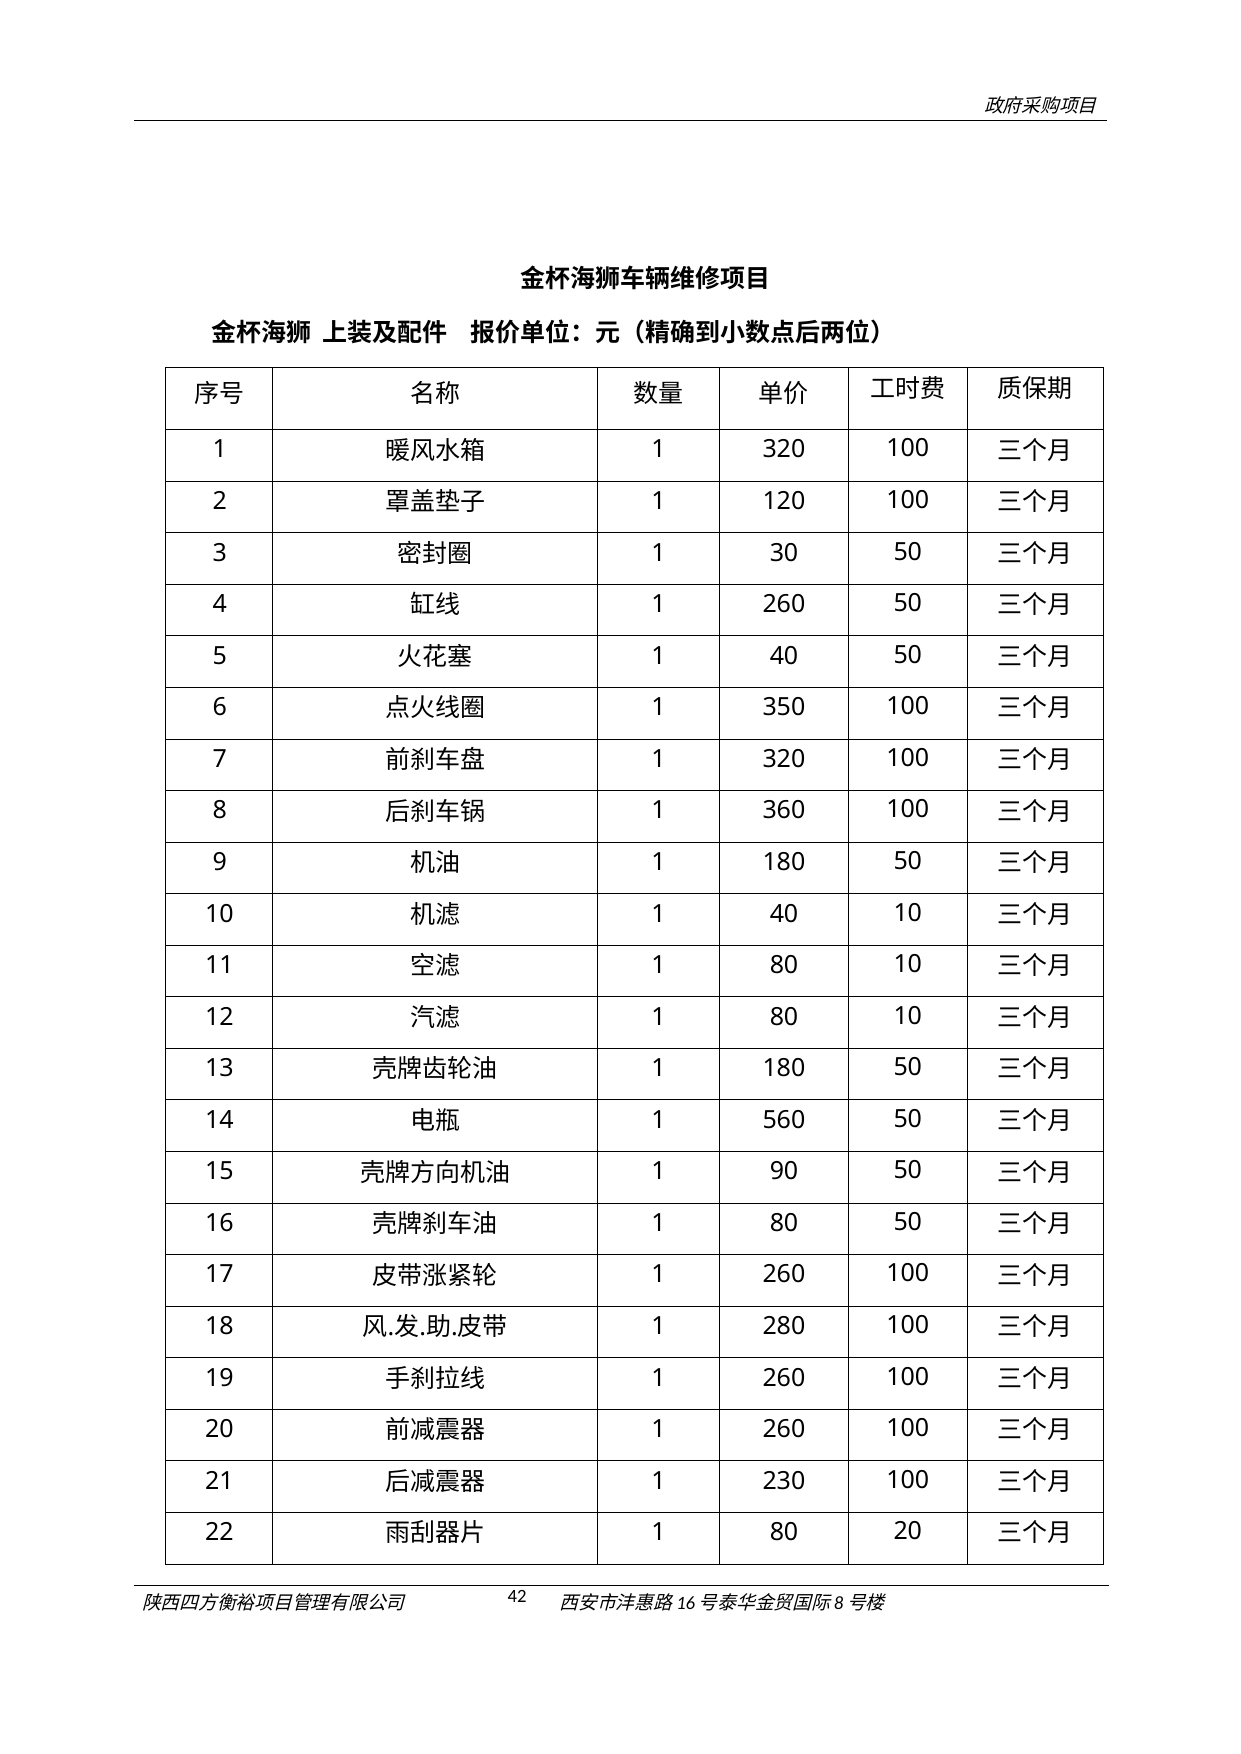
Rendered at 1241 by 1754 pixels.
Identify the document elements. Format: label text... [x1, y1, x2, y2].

table_cell 汽滤 [273, 997, 597, 1048]
table_cell 1 [598, 997, 719, 1048]
table_cell 6 [166, 688, 272, 738]
text 金杯海狮 上装及配件 报价单位：元（精确到小数点后两位） [142, 313, 1098, 349]
table_cell 1 [166, 430, 272, 481]
table_cell 三个月 [968, 533, 1103, 584]
table_cell 三个月 [968, 1100, 1103, 1151]
table_cell 点火线圈 [273, 688, 597, 738]
table_cell 10 [849, 997, 967, 1048]
table_cell 10 [849, 894, 967, 945]
table_cell 三个月 [968, 1461, 1103, 1512]
table_cell 30 [720, 533, 848, 584]
table_cell 14 [166, 1100, 272, 1151]
table_cell 1 [598, 1307, 719, 1357]
table_cell 前减震器 [273, 1410, 597, 1460]
table_cell 100 [849, 740, 967, 790]
table_cell 120 [720, 482, 848, 532]
table_cell 50 [849, 636, 967, 687]
table_cell 4 [166, 585, 272, 635]
table_cell 1 [598, 894, 719, 945]
table_cell 火花塞 [273, 636, 597, 687]
table_header 质保期 [968, 368, 1103, 429]
table_cell 1 [598, 1410, 719, 1460]
table_cell 230 [720, 1461, 848, 1512]
table_cell 三个月 [968, 430, 1103, 481]
table_cell 三个月 [968, 1410, 1103, 1460]
table_cell 12 [166, 997, 272, 1048]
table_cell 100 [849, 688, 967, 738]
table_cell 三个月 [968, 791, 1103, 842]
table_cell 3 [166, 533, 272, 584]
table_cell 三个月 [968, 1358, 1103, 1409]
table_header 数量 [598, 368, 719, 429]
table_cell 15 [166, 1152, 272, 1202]
table_cell 260 [720, 1410, 848, 1460]
table_cell 50 [849, 1204, 967, 1254]
table_cell 80 [720, 1204, 848, 1254]
table_cell 后减震器 [273, 1461, 597, 1512]
table_cell 三个月 [968, 585, 1103, 635]
table_cell 1 [598, 791, 719, 842]
table_cell 1 [598, 1204, 719, 1254]
table_cell 260 [720, 1358, 848, 1409]
table_cell 18 [166, 1307, 272, 1357]
table_cell 100 [849, 791, 967, 842]
table_cell 280 [720, 1307, 848, 1357]
text 金杯海狮车辆维修项目 [142, 258, 1098, 294]
table_cell 50 [849, 1152, 967, 1202]
table_cell 100 [849, 482, 967, 532]
table_cell 100 [849, 1410, 967, 1460]
table_cell 1 [598, 585, 719, 635]
table_cell 100 [849, 1255, 967, 1306]
table_cell 暖风水箱 [273, 430, 597, 481]
table_cell 100 [849, 1307, 967, 1357]
table_cell 9 [166, 843, 272, 893]
table_cell 50 [849, 533, 967, 584]
table_cell 三个月 [968, 1307, 1103, 1357]
table_cell 1 [598, 533, 719, 584]
table_cell 1 [598, 1152, 719, 1202]
table_cell 8 [166, 791, 272, 842]
table_cell 17 [166, 1255, 272, 1306]
table_cell 20 [166, 1410, 272, 1460]
table_cell 22 [166, 1513, 272, 1563]
table_cell 16 [166, 1204, 272, 1254]
table_cell 1 [598, 1049, 719, 1099]
table_cell 三个月 [968, 1049, 1103, 1099]
table_cell 1 [598, 430, 719, 481]
table_header 单价 [720, 368, 848, 429]
table_header 名称 [273, 368, 597, 429]
table_cell 360 [720, 791, 848, 842]
table_cell 三个月 [968, 1255, 1103, 1306]
table_cell 50 [849, 843, 967, 893]
table_cell 50 [849, 1100, 967, 1151]
table_cell 三个月 [968, 482, 1103, 532]
table_cell 机油 [273, 843, 597, 893]
table_cell 电瓶 [273, 1100, 597, 1151]
table_cell 三个月 [968, 1513, 1103, 1563]
table_cell 皮带涨紧轮 [273, 1255, 597, 1306]
table_cell 260 [720, 1255, 848, 1306]
table_cell 50 [849, 585, 967, 635]
table_header 工时费 [849, 368, 967, 429]
table_cell 21 [166, 1461, 272, 1512]
table_cell 手刹拉线 [273, 1358, 597, 1409]
table_cell 19 [166, 1358, 272, 1409]
table_cell 10 [166, 894, 272, 945]
table_cell 罩盖垫子 [273, 482, 597, 532]
table_cell 三个月 [968, 740, 1103, 790]
table_cell 三个月 [968, 636, 1103, 687]
table_cell 100 [849, 1461, 967, 1512]
table_cell 壳牌齿轮油 [273, 1049, 597, 1099]
table_cell 1 [598, 1255, 719, 1306]
table_cell 1 [598, 636, 719, 687]
table_cell 密封圈 [273, 533, 597, 584]
table_cell 雨刮器片 [273, 1513, 597, 1563]
table_cell 180 [720, 843, 848, 893]
table_cell 机滤 [273, 894, 597, 945]
table_cell 1 [598, 1461, 719, 1512]
table_cell 80 [720, 997, 848, 1048]
table_cell 三个月 [968, 997, 1103, 1048]
table_cell 1 [598, 740, 719, 790]
table_cell 100 [849, 1358, 967, 1409]
table_cell 90 [720, 1152, 848, 1202]
table_cell 20 [849, 1513, 967, 1563]
table_cell 风.发.助.皮带 [273, 1307, 597, 1357]
table_cell 三个月 [968, 1152, 1103, 1202]
table_cell 100 [849, 430, 967, 481]
table_cell 三个月 [968, 688, 1103, 738]
table_cell 350 [720, 688, 848, 738]
table_cell 10 [849, 946, 967, 996]
table_cell 7 [166, 740, 272, 790]
table_cell 80 [720, 1513, 848, 1563]
table_cell 40 [720, 894, 848, 945]
table_cell 40 [720, 636, 848, 687]
table_cell 前刹车盘 [273, 740, 597, 790]
table_cell 1 [598, 946, 719, 996]
table_cell 260 [720, 585, 848, 635]
table_cell 1 [598, 1513, 719, 1563]
table_cell 三个月 [968, 843, 1103, 893]
table_cell 1 [598, 843, 719, 893]
table_header 序号 [166, 368, 272, 429]
table_cell 5 [166, 636, 272, 687]
table_cell 320 [720, 430, 848, 481]
table_cell 13 [166, 1049, 272, 1099]
table_cell 180 [720, 1049, 848, 1099]
table_cell 壳牌方向机油 [273, 1152, 597, 1202]
table_cell 三个月 [968, 946, 1103, 996]
table_cell 后刹车锅 [273, 791, 597, 842]
table_cell 缸线 [273, 585, 597, 635]
table_cell 560 [720, 1100, 848, 1151]
table_cell 320 [720, 740, 848, 790]
table_cell 三个月 [968, 894, 1103, 945]
table_cell 80 [720, 946, 848, 996]
table_cell 壳牌刹车油 [273, 1204, 597, 1254]
table_cell 空滤 [273, 946, 597, 996]
table_cell 1 [598, 1100, 719, 1151]
table_cell 50 [849, 1049, 967, 1099]
table_cell 1 [598, 482, 719, 532]
table_cell 11 [166, 946, 272, 996]
table_cell 1 [598, 1358, 719, 1409]
table_cell 三个月 [968, 1204, 1103, 1254]
table_cell 2 [166, 482, 272, 532]
table_cell 1 [598, 688, 719, 738]
